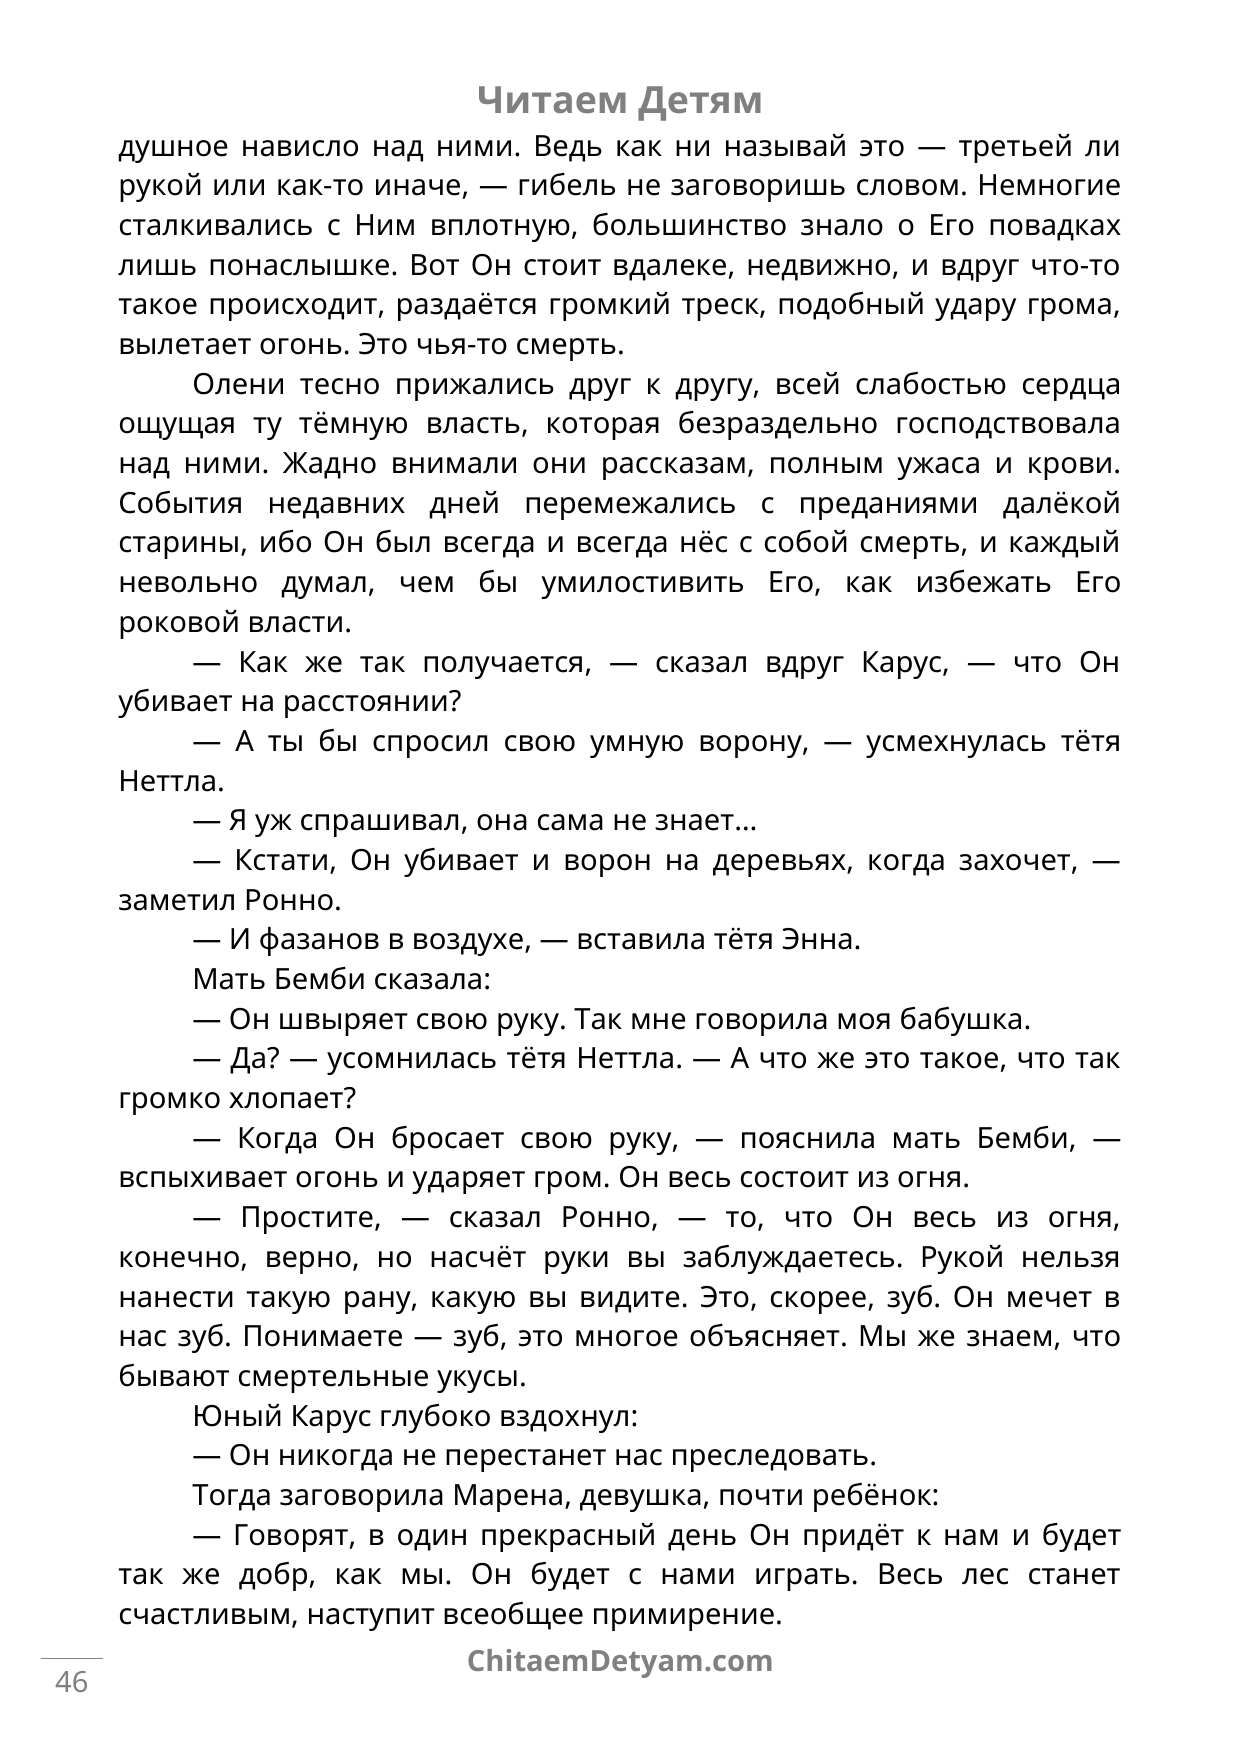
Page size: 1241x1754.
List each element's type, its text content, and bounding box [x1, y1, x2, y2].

text Юный Карус глубоко вздохнул: [118, 1395, 1122, 1434]
text Тогда заговорила Марена, девушка, почти ребёнок: [118, 1474, 1122, 1514]
text — Он швыряет свою руку. Так мне говорила моя бабушка. [118, 998, 1122, 1038]
text Мать Бемби сказала: [118, 958, 1122, 998]
text — Он никогда не перестанет нас преследовать. [118, 1434, 1122, 1474]
text — Когда Он бросает свою руку, — пояснила мать Бемби, — вспыхивает огонь и ударяет гром. Он весь состоит из огня. [118, 1117, 1122, 1196]
text — А ты бы спросил свою умную ворону, — усмехнулась тётя Неттла. [118, 720, 1122, 799]
text — Говорят, в один прекрасный день Он придёт к нам и будет так же добр, как мы. Он будет с нами играть. Весь лес станет счастливым, наступит всеобщее примирение. [118, 1514, 1122, 1633]
text — Да? — усомнилась тётя Неттла. — А что же это такое, что так громко хлопает? [118, 1038, 1122, 1117]
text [118, 125, 1122, 363]
text — Простите, — сказал Ронно, — то, что Он весь из огня, конечно, верно, но насчёт руки вы заблуждаетесь. Рукой нельзя нанести такую рану, какую вы видите. Это, скорее, зуб. Он мечет в нас зуб. Понимаете — зуб, это многое объясняет. Мы же знаем, что бывают смертельные укусы. [118, 1196, 1122, 1395]
text — Как же так получается, — сказал вдруг Карус, — что Он убивает на расстоянии? [118, 641, 1122, 720]
text Олени тесно прижались друг к другу, всей слабостью сердца ощущая ту тёмную власть, которая безраздельно господствовала над ними. Жадно внимали они рассказам, полным ужаса и крови. События недавних дней перемежались с преданиями далёкой старины, ибо Он был всегда и всегда нёс с собой смерть, и каждый невольно думал, чем бы умилостивить Его, как избежать Его роковой власти. [118, 363, 1122, 641]
text — И фазанов в воздухе, — вставила тётя Энна. [118, 919, 1122, 958]
text — Кстати, Он убивает и ворон на деревьях, когда захочет, — заметил Ронно. [118, 839, 1122, 919]
text — Я уж спрашивал, она сама не знает… [118, 799, 1122, 839]
